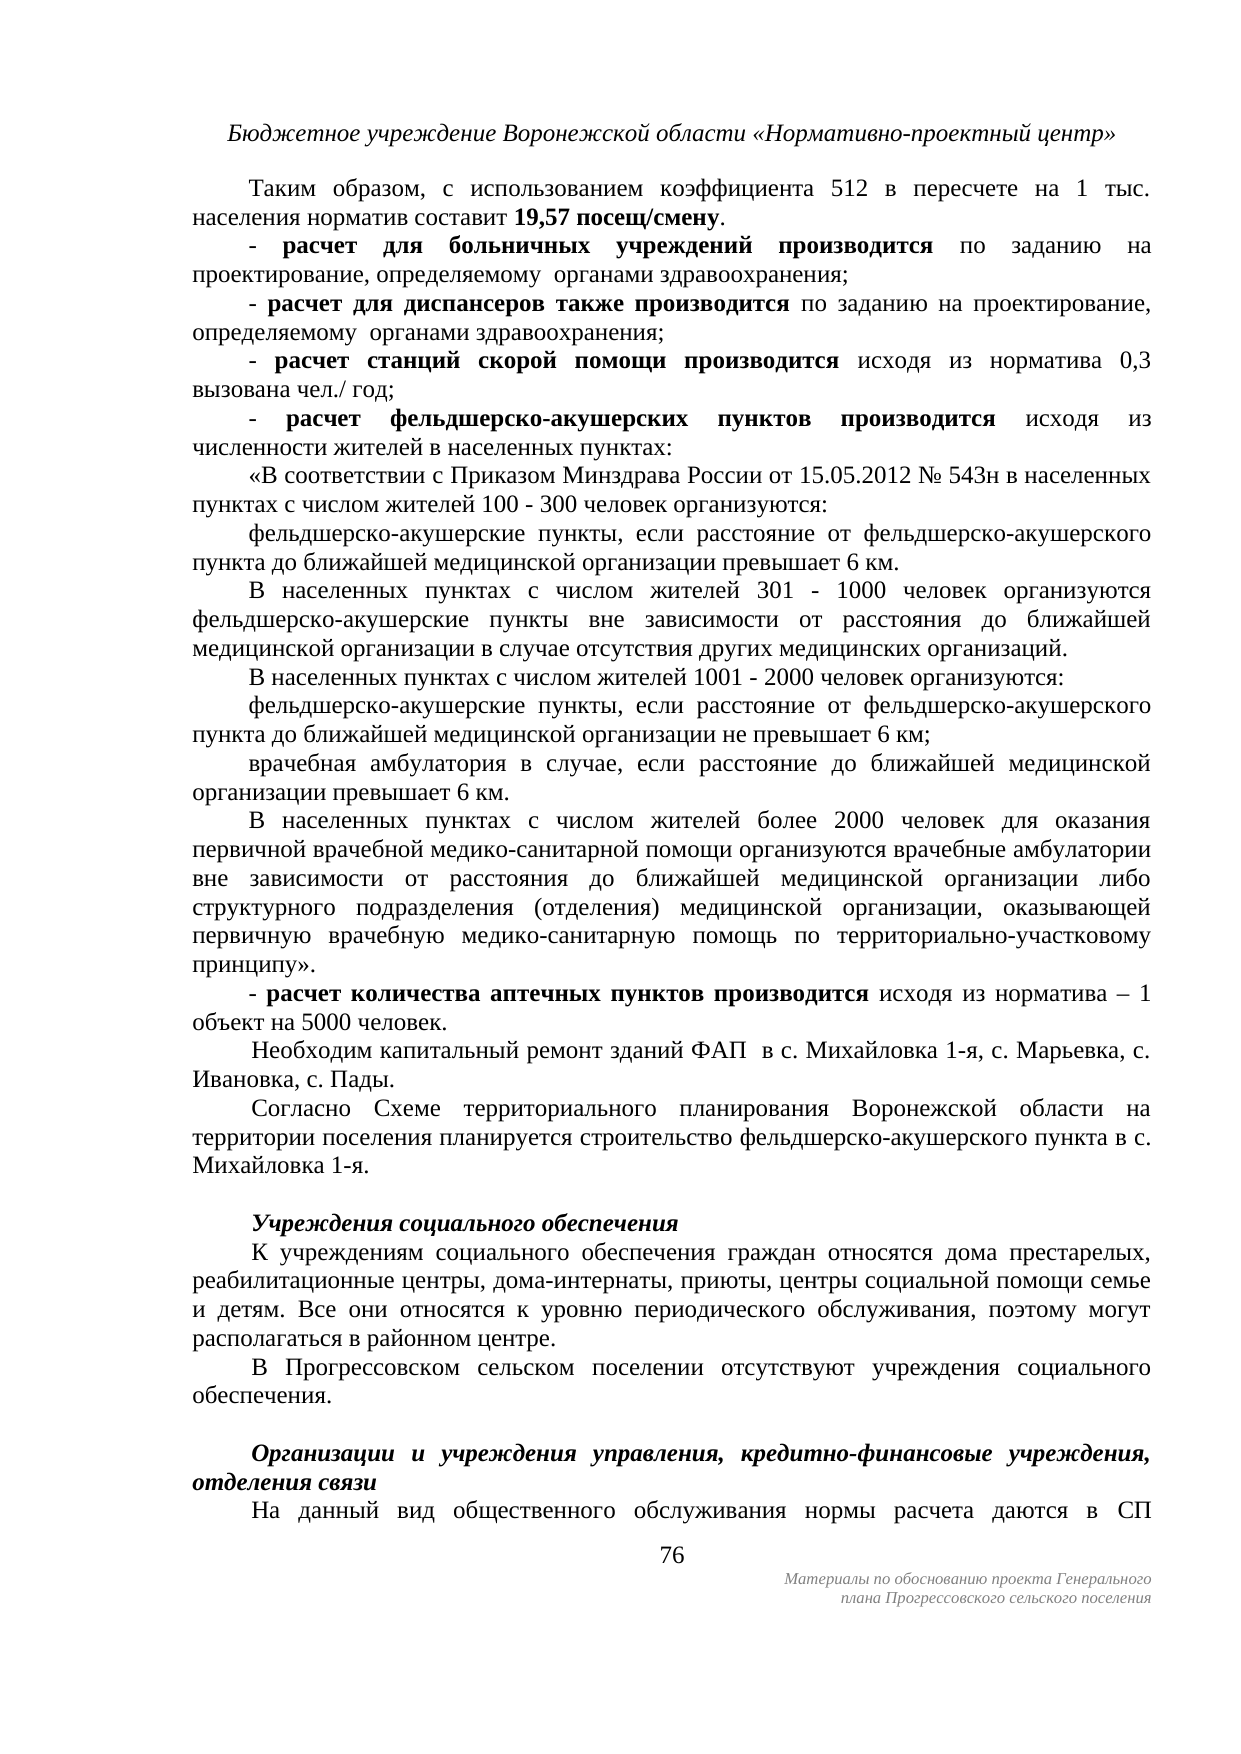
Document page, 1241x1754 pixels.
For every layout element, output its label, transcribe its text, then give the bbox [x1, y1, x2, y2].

text - расчет для больничных учреждений производится по заданию на проектирование, определяемому органами здравоохранения; [192, 230, 1152, 288]
text Организации и учреждения управления, кредитно-финансовые учреждения, отделения связи [192, 1438, 1152, 1495]
text врачебная амбулатория в случае, если расстояние до ближайшей медицинской организации превышает 6 км. [192, 748, 1152, 805]
text - расчет станций скорой помощи производится исходя из норматива 0,3 вызована чел./ год; [192, 345, 1152, 403]
text - расчет для диспансеров также производится по заданию на проектирование, определяемому органами здравоохранения; [192, 288, 1152, 345]
text - расчет фельдшерско-акушерских пунктов производится исходя из численности жителей в населенных пунктах: [192, 403, 1152, 460]
text К учреждениям социального обеспечения граждан относятся дома престарелых, реабилитационные центры, дома-интернаты, приюты, центры социальной помощи семье и детям. Все они относятся к уровню периодического обслуживания, поэтому могут располагаться в районном центре. [192, 1237, 1152, 1352]
text - расчет количества аптечных пунктов производится исходя из норматива – 1 объект на 5000 человек. [192, 978, 1152, 1035]
text Согласно Схеме территориального планирования Воронежской области на территории поселения планируется строительство фельдшерско-акушерского пункта в с. Михайловка 1-я. [192, 1093, 1152, 1179]
text В населенных пунктах с числом жителей 301 - 1000 человек организуются фельдшерско-акушерские пункты вне зависимости от расстояния до ближайшей медицинской организации в случае отсутствия других медицинских организаций. [192, 575, 1152, 662]
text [192, 1495, 1152, 1524]
text «В соответствии с Приказом Минздрава России от 15.05.2012 № 543н в населенных пунктах с числом жителей 100 - 300 человек организуются: [192, 460, 1152, 518]
text В Прогрессовском сельском поселении отсутствуют учреждения социального обеспечения. [192, 1352, 1152, 1409]
text фельдшерско-акушерские пункты, если расстояние от фельдшерско-акушерского пункта до ближайшей медицинской организации не превышает 6 км; [192, 690, 1152, 748]
text Необходим капитальный ремонт зданий ФАП в с. Михайловка 1-я, с. Марьевка, с. Ивановка, с. Пады. [192, 1035, 1152, 1093]
text фельдшерско-акушерские пункты, если расстояние от фельдшерско-акушерского пункта до ближайшей медицинской организации превышает 6 км. [192, 518, 1152, 575]
text В населенных пунктах с числом жителей более 2000 человек для оказания первичной врачебной медико-санитарной помощи организуются врачебные амбулатории вне зависимости от расстояния до ближайшей медицинской организации либо структурного подразделения (отделения) медицинской организации, оказывающей первичную врачебную медико-санитарную помощь по территориально-участковому принципу». [192, 805, 1152, 978]
text Учреждения социального обеспечения [192, 1208, 1152, 1237]
text В населенных пунктах с числом жителей 1001 - 2000 человек организуются: [192, 662, 1152, 690]
text Таким образом, с использованием коэффициента 512 в пересчете на 1 тыс. населения норматив составит 19,57 посещ/смену. [192, 173, 1152, 230]
